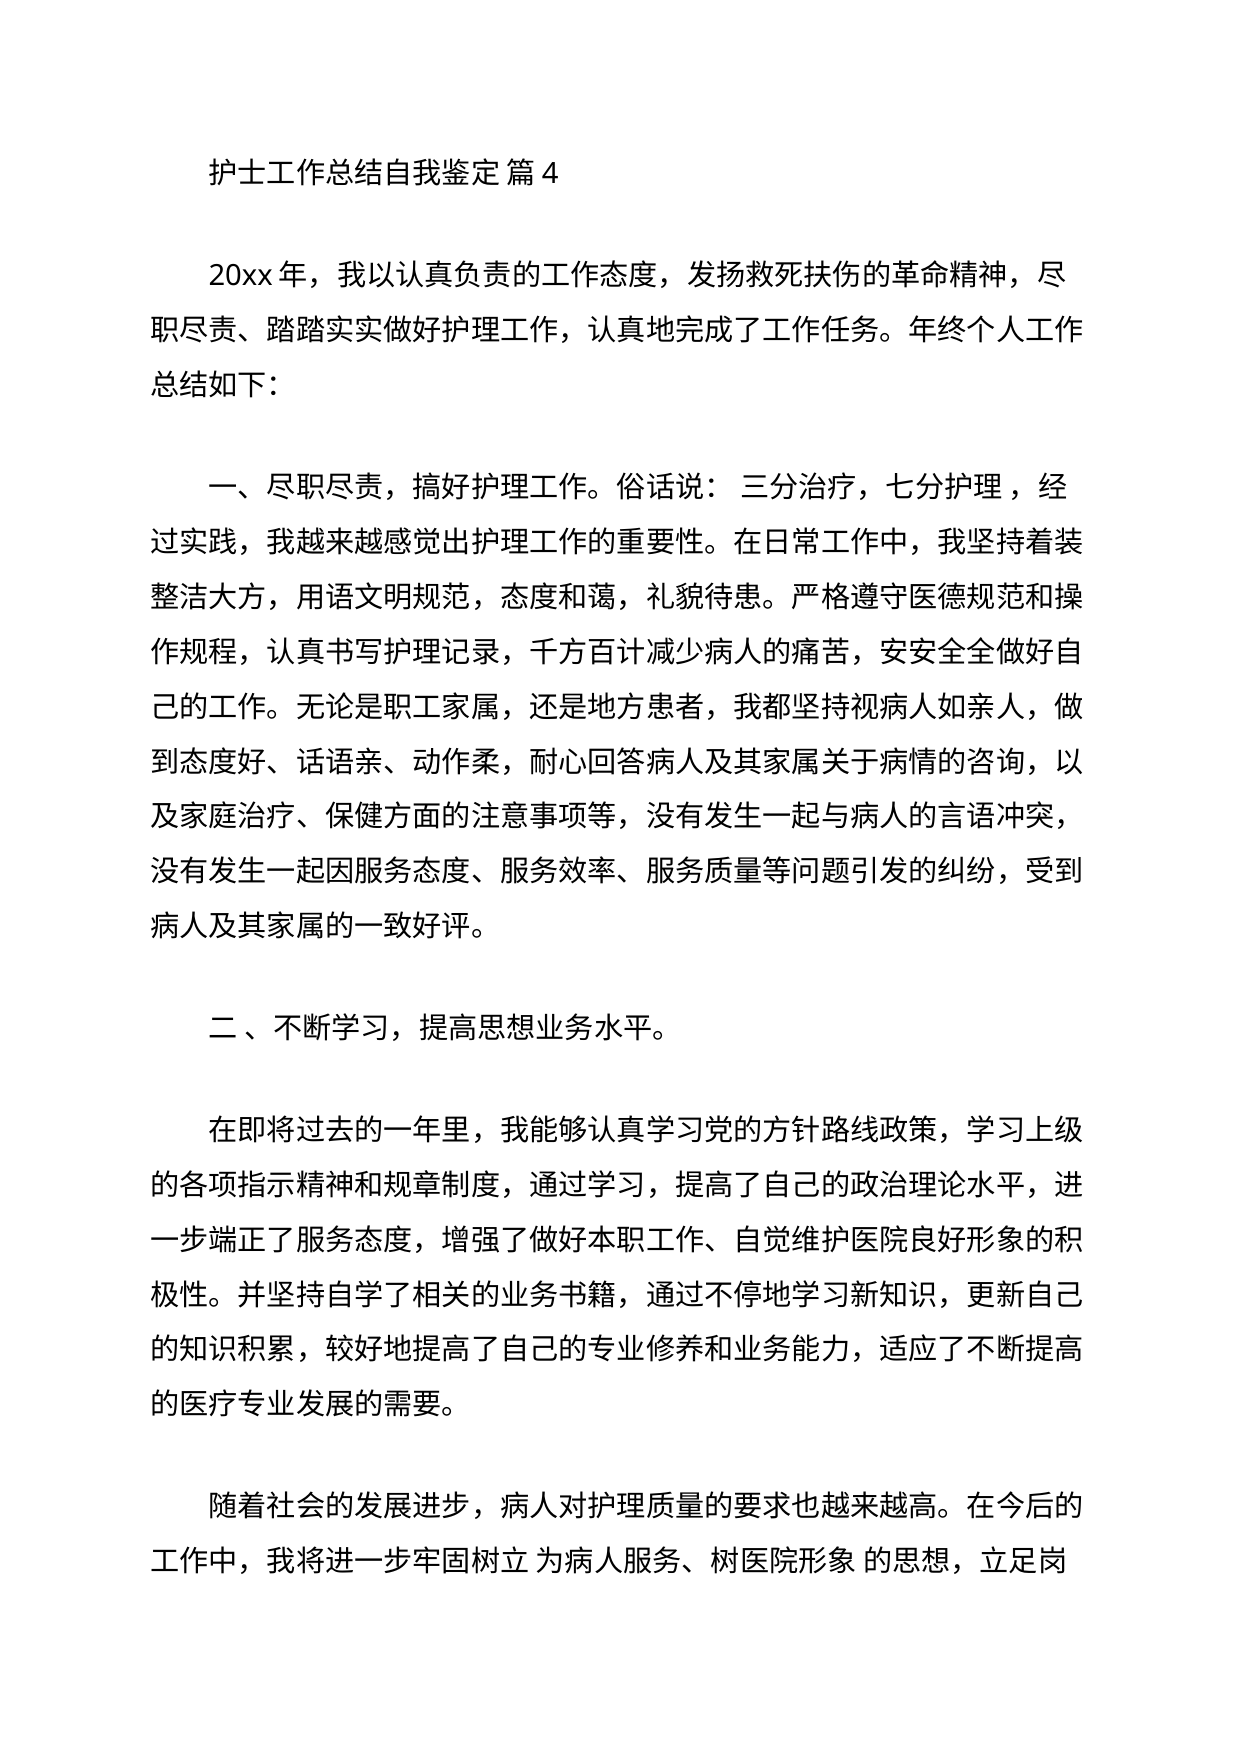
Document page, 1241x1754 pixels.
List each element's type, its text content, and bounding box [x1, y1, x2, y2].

text 一、尽职尽责，搞好护理工作。俗话说： 三分治疗，七分护理 ，经过实践，我越来越感觉出护理工作的重要性。在日常工作中，我坚持着装整洁大方，用语文明规范，态度和蔼，礼貌待患。严格遵守医德规范和操作规程，认真书写护理记录，千方百计减少病人的痛苦，安安全全做好自己的工作。无论是职工家属，还是地方患者，我都坚持视病人如亲人，做到态度好、话语亲、动作柔，耐心回答病人及其家属关于病情的咨询，以及家庭治疗、保健方面的注意事项等，没有发生一起与病人的言语冲突，没有发生一起因服务态度、服务效率、服务质量等问题引发的纠纷，受到病人及其家属的一致好评。 [150, 464, 1090, 945]
text 20xx年，我以认真负责的工作态度，发扬救死扶伤的革命精神，尽职尽责、踏踏实实做好护理工作，认真地完成了工作任务。年终个人工作总结如下： [150, 252, 1090, 404]
text 护士工作总结自我鉴定 篇4 [150, 150, 1090, 192]
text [150, 1483, 1090, 1580]
text 二 、不断学习，提高思想业务水平。 [150, 1004, 1090, 1047]
text 在即将过去的一年里，我能够认真学习党的方针路线政策，学习上级的各项指示精神和规章制度，通过学习，提高了自己的政治理论水平，进一步端正了服务态度，增强了做好本职工作、自觉维护医院良好形象的积极性。并坚持自学了相关的业务书籍，通过不停地学习新知识，更新自己的知识积累，较好地提高了自己的专业修养和业务能力，适应了不断提高的医疗专业发展的需要。 [150, 1106, 1090, 1423]
